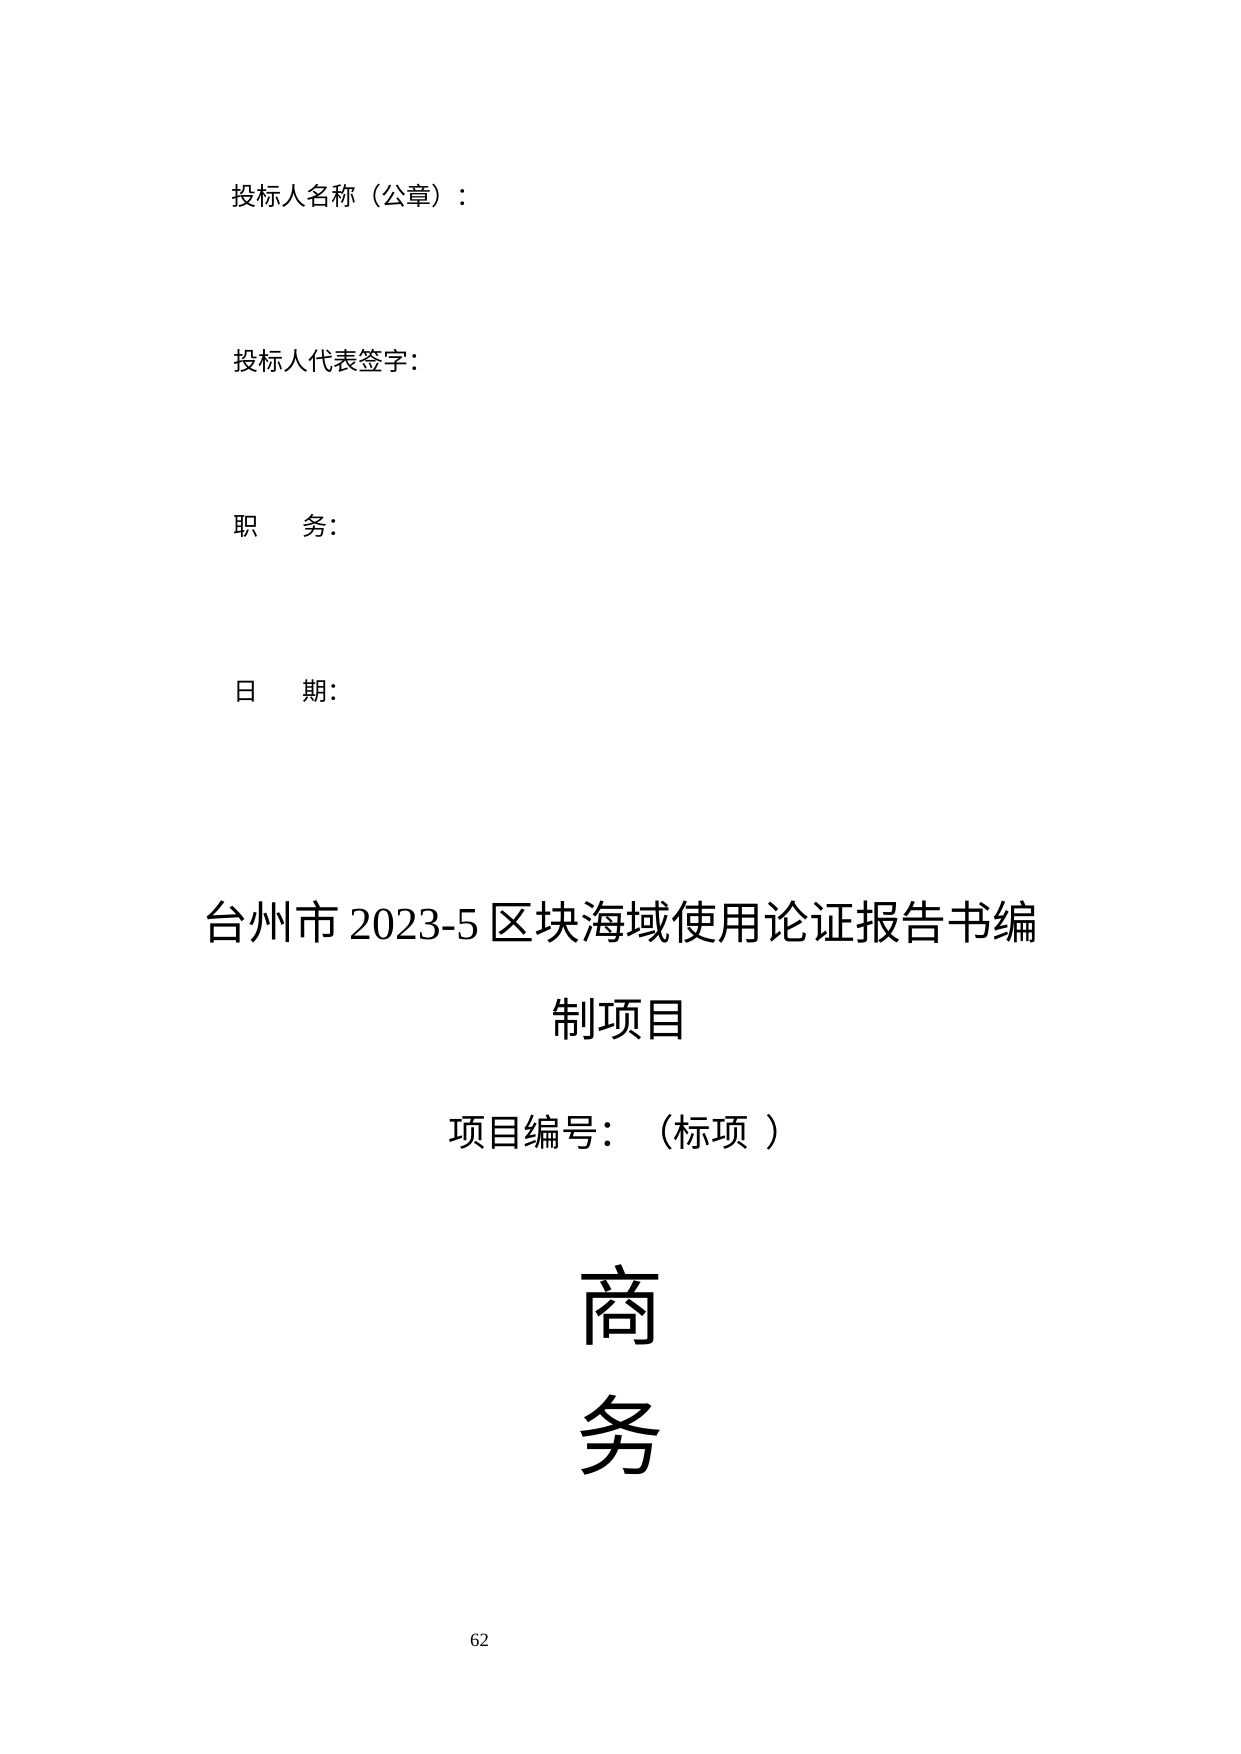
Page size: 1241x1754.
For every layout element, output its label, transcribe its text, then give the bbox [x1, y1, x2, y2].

text 投标人名称（公章）： [231, 162, 1053, 227]
text 台州市2023-5区块海域使用论证报告书编制项目 [187, 870, 1053, 1065]
text 日 期： [187, 657, 1053, 722]
text 商 [187, 1235, 1053, 1365]
text 务 [187, 1365, 1053, 1495]
text 投标人代表签字： [187, 327, 1053, 392]
text 职 务： [187, 492, 1053, 557]
text 项目编号：（标项 ） [187, 1098, 1064, 1163]
